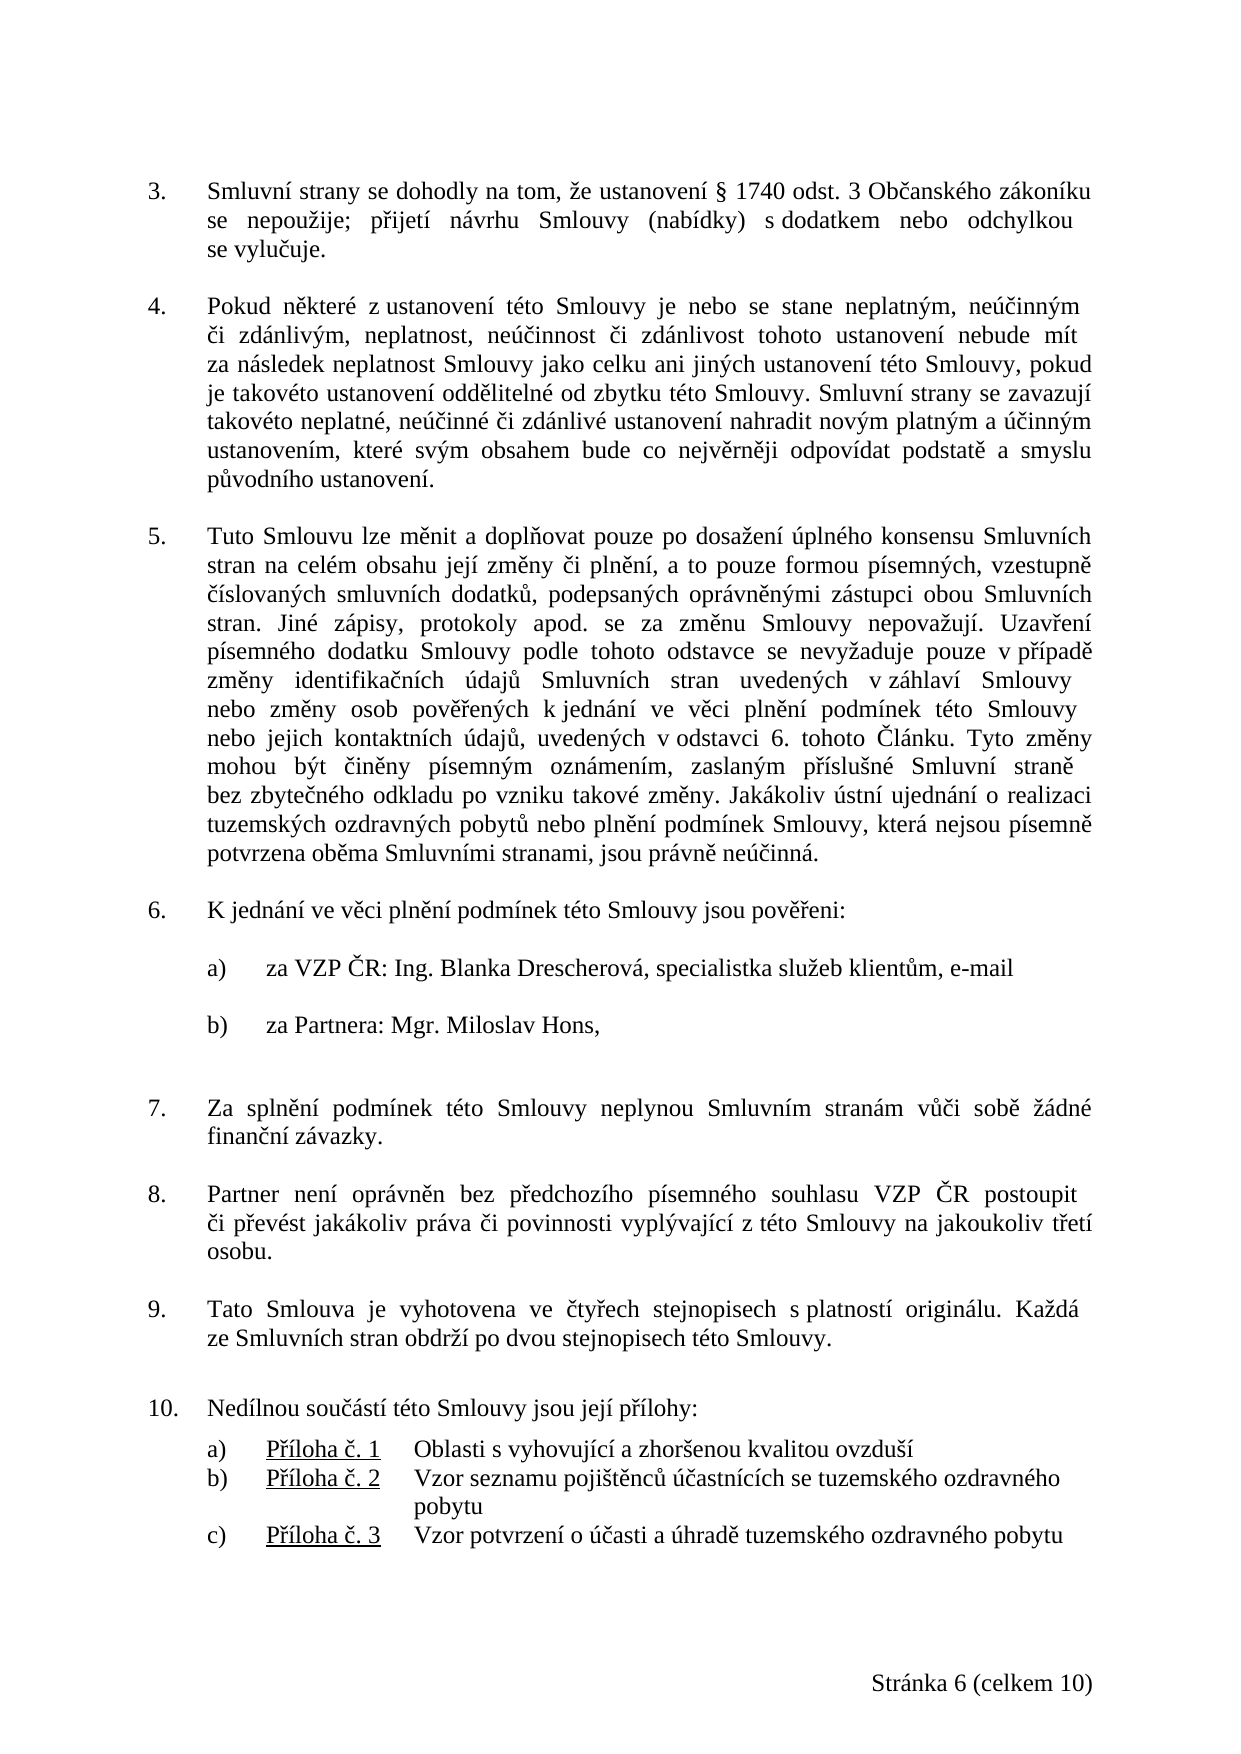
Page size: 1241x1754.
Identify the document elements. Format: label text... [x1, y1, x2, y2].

text a) Příloha č. 1 Oblasti s vyhovující a zhoršenou kvalitou ovzduší [207, 1434, 1093, 1463]
list Tuto Smlouvu lze měnit a doplňovat pouze po dosažení úplného konsensu Smluvních stran na celém obsahu její změny či plnění, a to pouze formou písemných, vzestupně číslovaných smluvních dodatků, podepsaných oprávněnými zástupci obou Smluvních stran. Jiné zápisy, protokoly apod. se za změnu Smlouvy nepovažují. Uzavření písemného dodatku Smlouvy podle tohoto odstavce se nevyžaduje pouze v případě změny identifikačních údajů Smluvních stran uvedených v záhlaví Smlouvy nebo změny osob pověřených k jednání ve věci plnění podmínek této Smlouvy nebo jejich kontaktních údajů, uvedených v odstavci 6. tohoto Článku. Tyto změny mohou být činěny písemným oznámením, zaslaným příslušné Smluvní straně bez zbytečného odkladu po vzniku takové změny. Jakákoliv ústní ujednání o realizaci tuzemských ozdravných pobytů nebo plnění podmínek Smlouvy, která nejsou písemně potvrzena oběma Smluvními stranami, jsou právně neúčinná. [148, 521, 1093, 866]
text pobytu [207, 1491, 1093, 1520]
list K jednání ve věci plnění podmínek této Smlouvy jsou pověřeni: [148, 895, 1093, 924]
text b) za Partnera: Mgr. Miloslav Hons, [148, 1010, 1093, 1039]
list Smluvní strany se dohodly na tom, že ustanovení § 1740 odst. 3 Občanského zákoníku se nepoužije; přijetí návrhu Smlouvy (nabídky) s dodatkem nebo odchylkou se vylučuje. [148, 176, 1093, 263]
list Pokud některé z ustanovení této Smlouvy je nebo se stane neplatným, neúčinným či zdánlivým, neplatnost, neúčinnost či zdánlivost tohoto ustanovení nebude mít za následek neplatnost Smlouvy jako celku ani jiných ustanovení této Smlouvy, pokud je takovéto ustanovení oddělitelné od zbytku této Smlouvy. Smluvní strany se zavazují takovéto neplatné, neúčinné či zdánlivé ustanovení nahradit novým platným a účinným ustanovením, které svým obsahem bude co nejvěrněji odpovídat podstatě a smyslu původního ustanovení. [148, 291, 1093, 493]
list Tato Smlouva je vyhotovena ve čtyřech stejnopisech s platností originálu. Každá ze Smluvních stran obdrží po dvou stejnopisech této Smlouvy. [148, 1294, 1093, 1351]
text b) Příloha č. 2 Vzor seznamu pojištěnců účastnících se tuzemského ozdravného [207, 1463, 1093, 1491]
text c) Příloha č. 3 Vzor potvrzení o účasti a úhradě tuzemského ozdravného pobytu [207, 1520, 1093, 1549]
list Partner není oprávněn bez předchozího písemného souhlasu VZP ČR postoupit či převést jakákoliv práva či povinnosti vyplývající z této Smlouvy na jakoukoliv třetí osobu. [148, 1179, 1093, 1265]
text a) za VZP ČR: Ing. Blanka Drescherová, specialistka služeb klientům, e-mail [148, 953, 1093, 981]
list Nedílnou součástí této Smlouvy jsou její přílohy: [148, 1393, 1093, 1421]
list Za splnění podmínek této Smlouvy neplynou Smluvním stranám vůči sobě žádné finanční závazky. [148, 1093, 1093, 1150]
